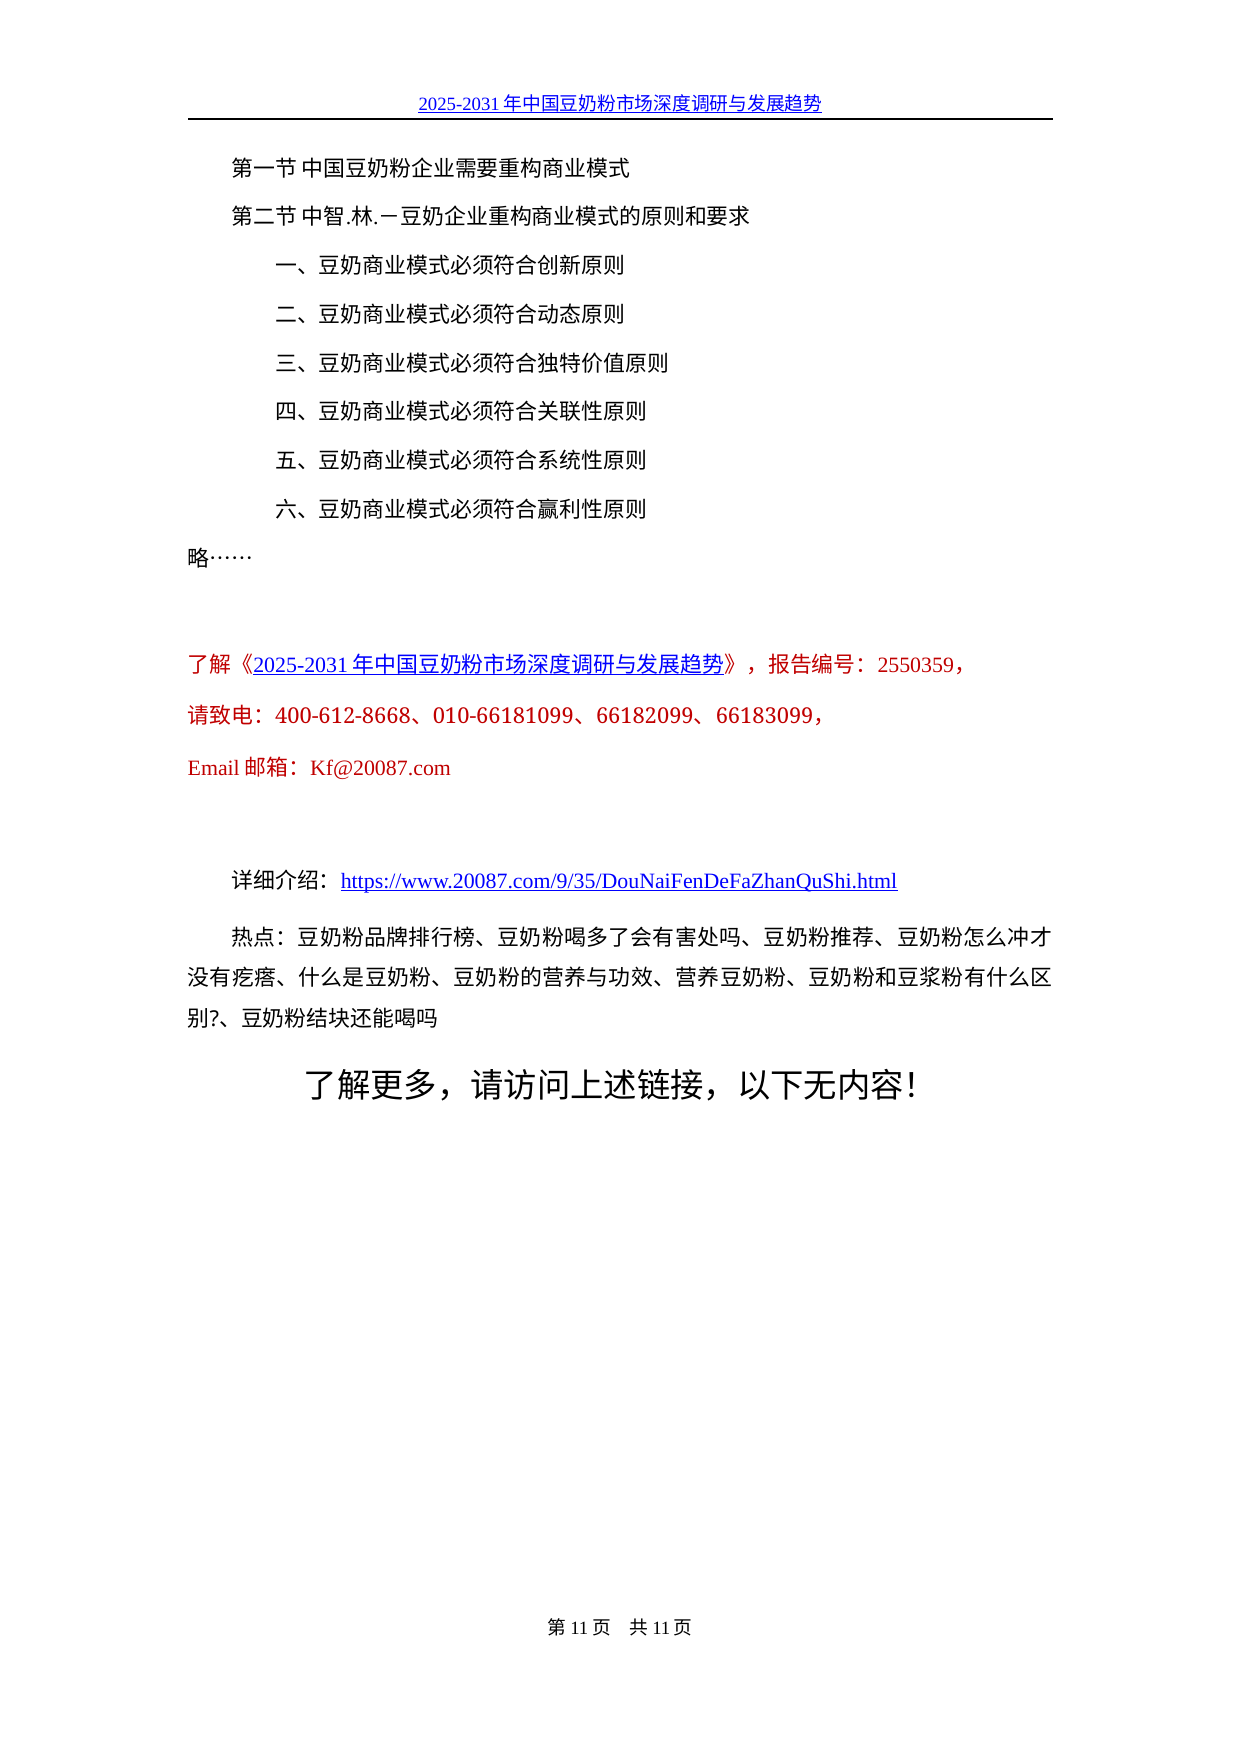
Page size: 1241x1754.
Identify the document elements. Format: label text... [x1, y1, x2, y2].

text 详细介绍：https://www.20087.com/9/35/DouNaiFenDeFaZhanQuShi.html [187, 863, 1053, 895]
text Email邮箱：Kf@20087.com [187, 750, 1053, 782]
text 热点：豆奶粉品牌排行榜、豆奶粉喝多了会有害处吗、豆奶粉推荐、豆奶粉怎么冲才没有疙瘩、什么是豆奶粉、豆奶粉的营养与功效、营养豆奶粉、豆奶粉和豆浆粉有什么区别?、豆奶粉结块还能喝吗 [187, 919, 1053, 1033]
text 请致电：400-612-8668、010-66181099、66182099、66183099， [187, 698, 1053, 731]
title 了解更多，请访问上述链接，以下无内容！ [187, 1051, 1053, 1116]
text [187, 150, 1053, 573]
text 了解《2025-2031年中国豆奶粉市场深度调研与发展趋势》，报告编号：2550359， [187, 647, 1053, 679]
